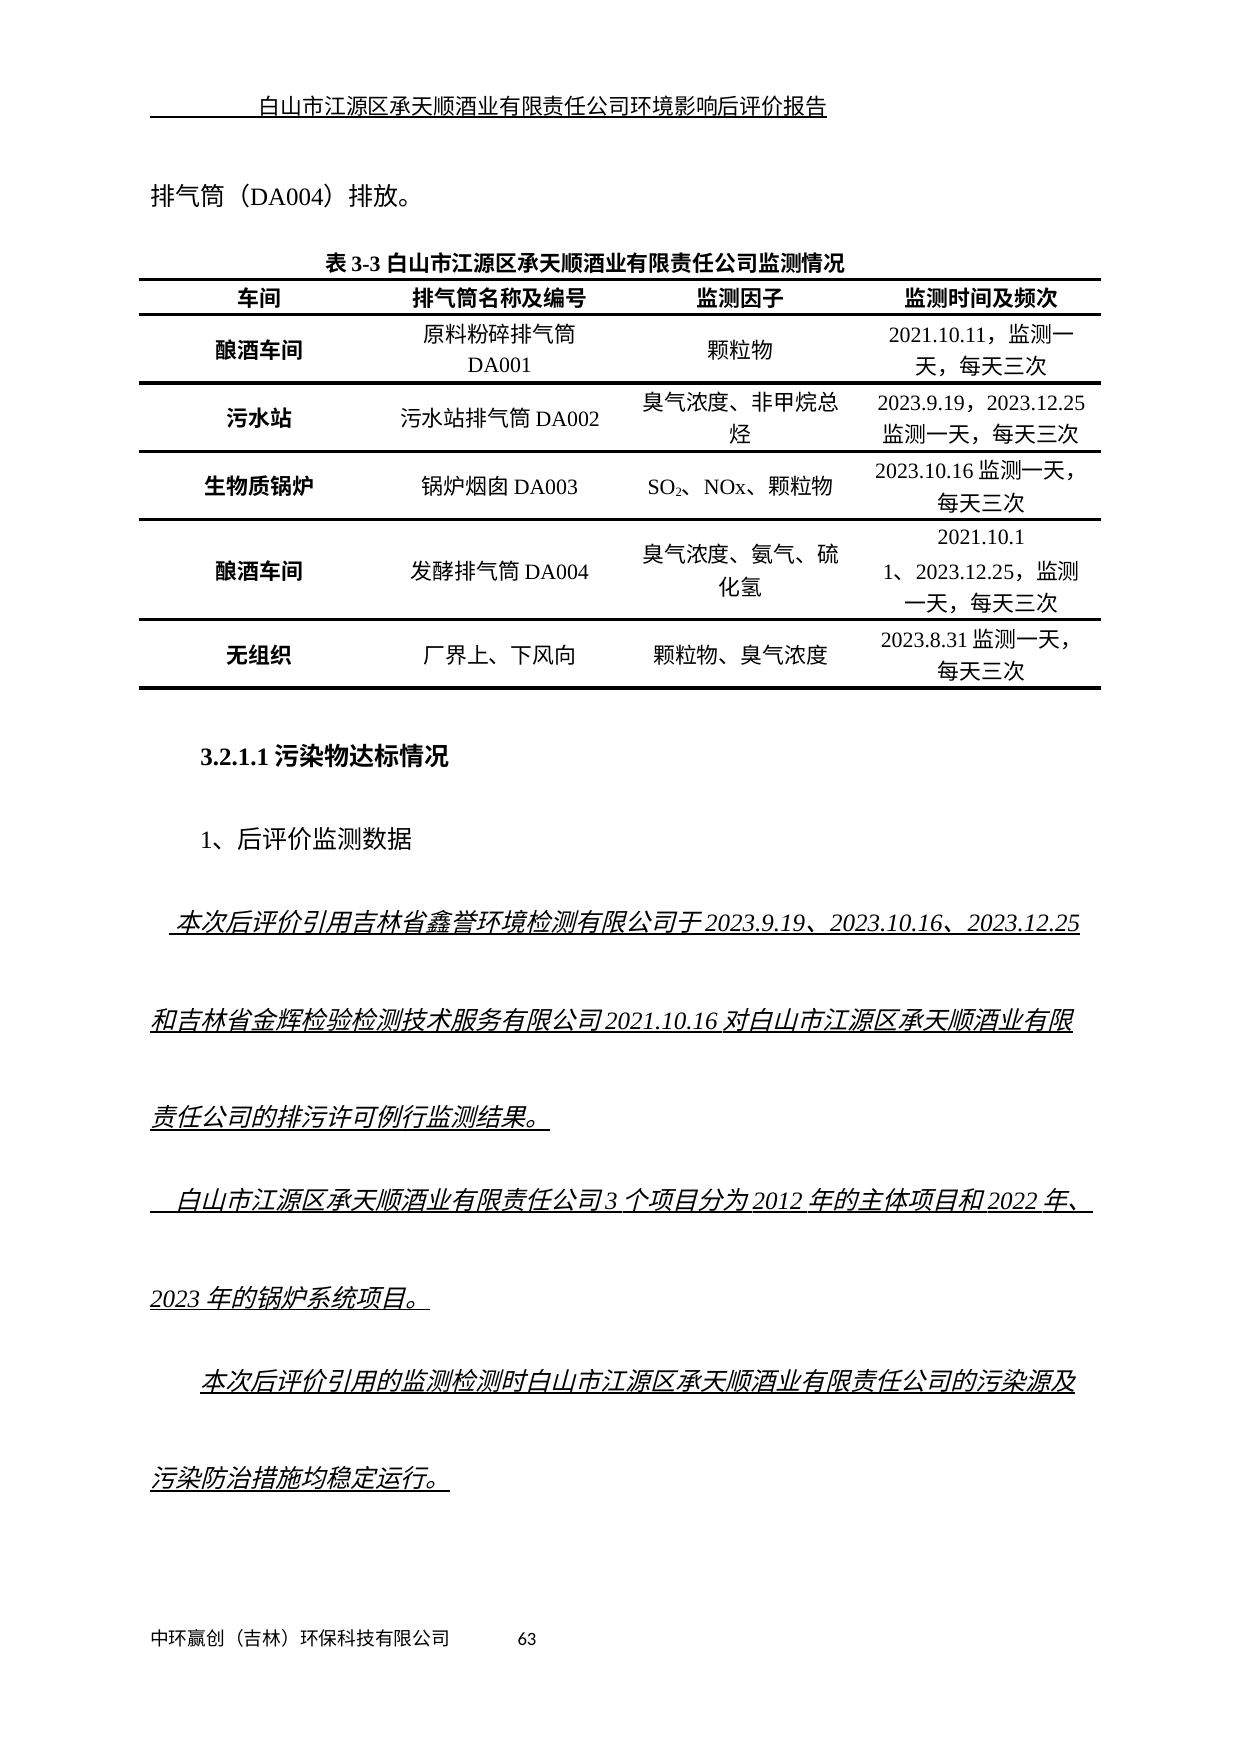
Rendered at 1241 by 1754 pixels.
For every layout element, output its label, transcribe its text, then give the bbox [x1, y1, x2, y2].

table_cell 锅炉烟囱DA003 [379, 453, 620, 518]
table_cell 无组织 [139, 621, 379, 686]
text 本次后评价引用的监测检测时白山市江源区承天顺酒业有限责任公司的污染源及污染防治措施均稳定运行。 [150, 1347, 1090, 1509]
subtitle 3.2.1.1污染物达标情况 [150, 722, 1090, 787]
text 白山市江源区承天顺酒业有限责任公司3个项目分为2012年的主体项目和2022年、2023年的锅炉系统项目。 [150, 1213, 1090, 1329]
table_header 监测时间及频次 [861, 281, 1101, 313]
table_cell 颗粒物 [620, 316, 861, 381]
text 本次后评价引用吉林省鑫誉环境检测有限公司于2023.9.19、2023.10.16、2023.12.25和吉林省金辉检验检测技术服务有限公司2021.10.16对白山市江源区承天顺酒业有限责任公司的排污许可例行监测结果。 [150, 888, 1090, 1148]
table_cell 污水站 [139, 385, 379, 449]
table_cell 原料粉碎排气筒DA001 [379, 316, 620, 381]
text 白山市江源区承天顺酒业有限责任公司3个项目分为2012年的主体项目和2022年、2023年的锅炉系统项目。 [150, 1166, 1090, 1211]
table_cell 臭气浓度、非甲烷总烃 [620, 385, 861, 449]
list 表3-3 白山市江源区承天顺酒业有限责任公司监测情况 [325, 245, 1090, 278]
table_cell 酿酒车间 [139, 521, 379, 618]
text 1、后评价监测数据 [150, 805, 1090, 870]
table_cell 厂界上、下风向 [379, 621, 620, 686]
table_cell 污水站排气筒DA002 [379, 385, 620, 449]
table_header 排气筒名称及编号 [379, 281, 620, 313]
table_cell 2021.10.11，监测一天，每天三次 [861, 316, 1101, 381]
table_header 车间 [139, 281, 379, 313]
table_cell 发酵排气筒DA004 [379, 521, 620, 618]
table_header 监测因子 [620, 281, 861, 313]
table_cell 颗粒物、臭气浓度 [620, 621, 861, 686]
table_cell 2021.10.11、2023.12.25，监测一天，每天三次 [861, 521, 1101, 618]
table_cell 臭气浓度、氨气、硫化氢 [620, 521, 861, 618]
table_cell 2023.8.31监测一天，每天三次 [861, 621, 1101, 686]
table_cell 2023.9.19，2023.12.25监测一天，每天三次 [861, 385, 1101, 449]
table_cell 2023.10.16监测一天，每天三次 [861, 453, 1101, 518]
table_cell 生物质锅炉 [139, 453, 379, 518]
table_cell 酿酒车间 [139, 316, 379, 381]
table_cell SO2、NOx、颗粒物 [620, 453, 861, 518]
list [150, 162, 1090, 227]
